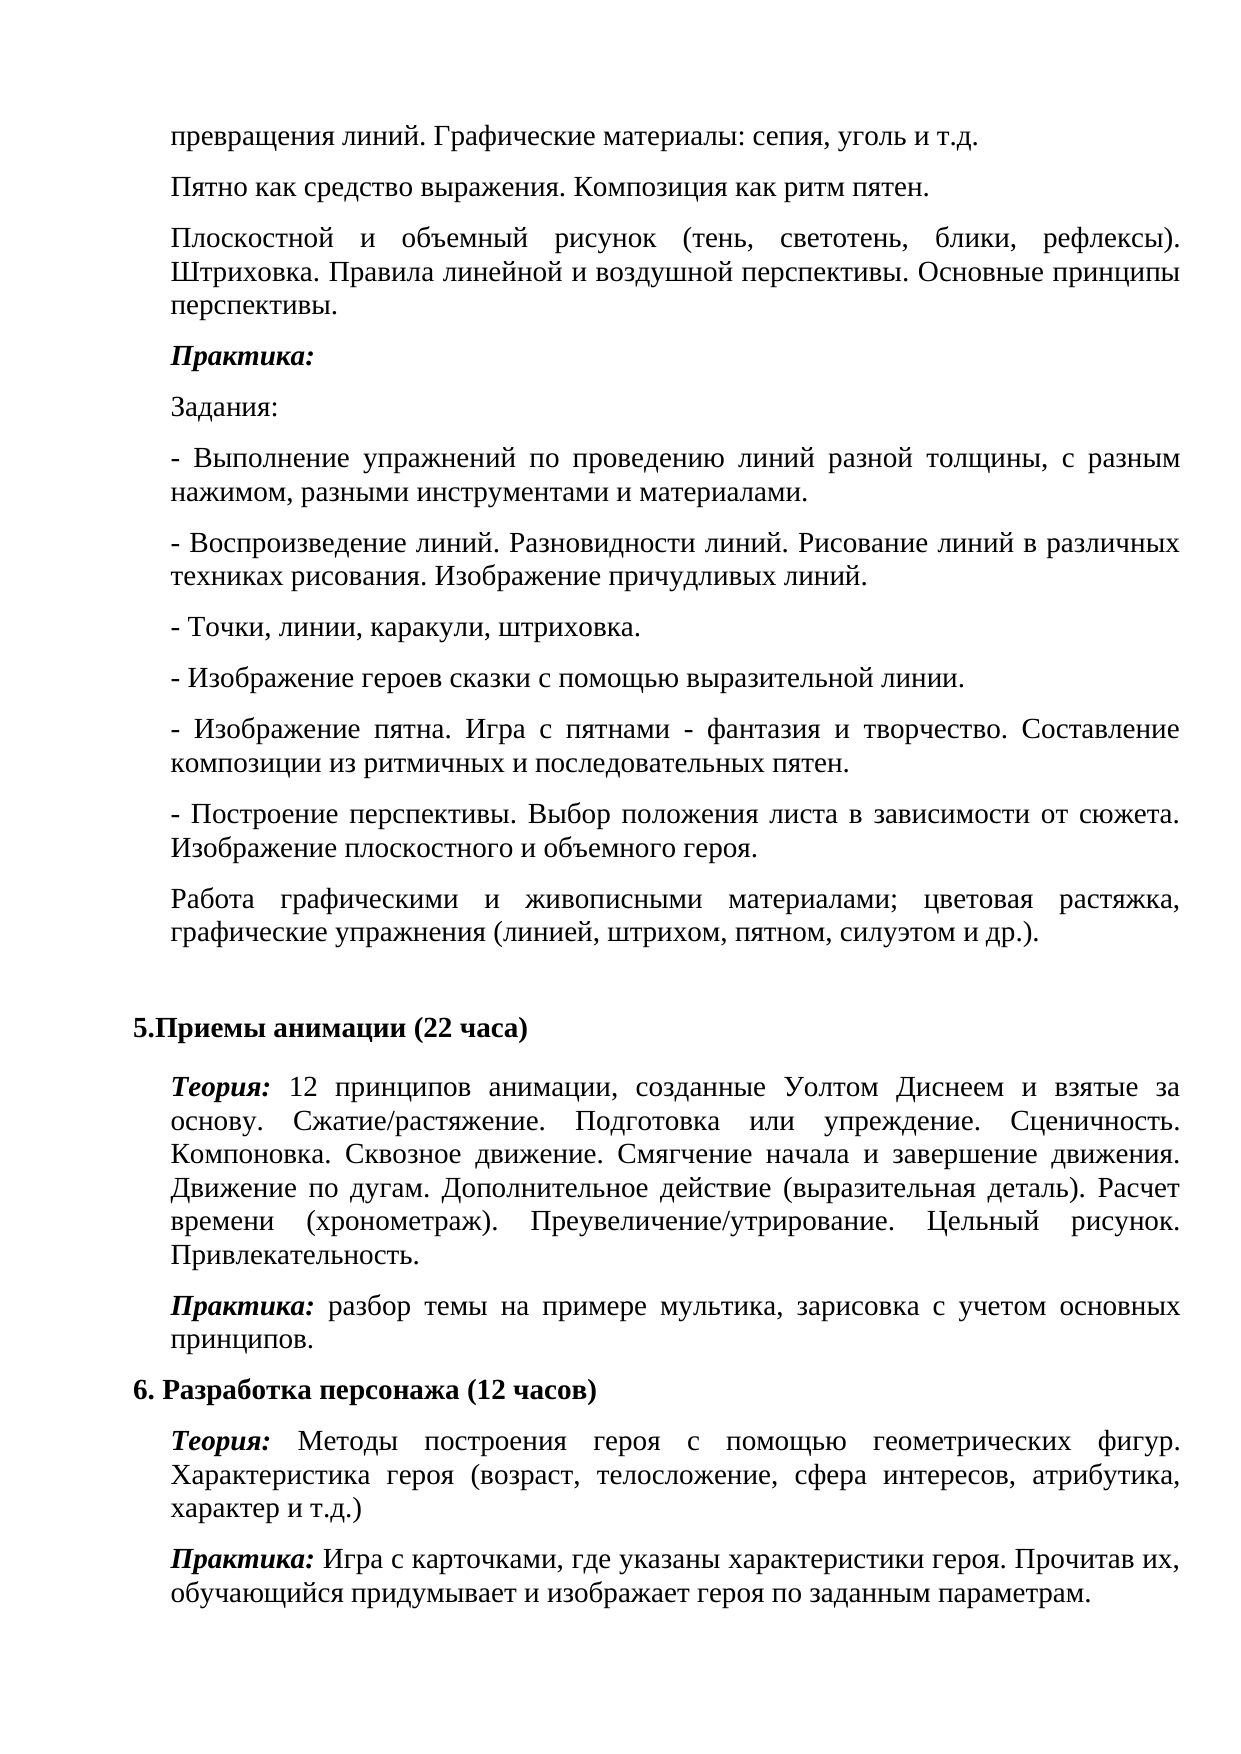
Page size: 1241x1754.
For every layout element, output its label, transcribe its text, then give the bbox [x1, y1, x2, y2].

text 5.Приемы анимации (22 часа) [133, 1010, 1181, 1043]
list Теория: 12 принципов анимации, созданные Уолтом Диснеем и взятые за основу. Сжатие/растяжение. Подготовка или упреждение. Сценичность. Компоновка. Сквозное движение. Смягчение начала и завершение движения. Движение по дугам. Дополнительное действие (выразительная деталь). Расчет времени (хронометраж). Преувеличение/утрирование. Цельный рисунок. Привлекательность. [170, 1069, 1181, 1270]
list Задания: [170, 389, 1181, 423]
list Работа графическими и живописными материалами; цветовая растяжка, графические упражнения (линией, штрихом, пятном, силуэтом и др.). [170, 881, 1181, 948]
list 6. Разработка персонажа (12 часов) [133, 1372, 1181, 1406]
list - Изображение пятна. Игра с пятнами - фантазия и творчество. Составление композиции из ритмичных и последовательных пятен. [170, 712, 1181, 779]
list Теория: Методы построения героя с помощью геометрических фигур. Характеристика героя (возраст, телосложение, сфера интересов, атрибутика, характер и т.д.) [170, 1423, 1181, 1524]
list Практика: Игра с карточками, где указаны характеристики героя. Прочитав их, обучающийся придумывает и изображает героя по заданным параметрам. [170, 1542, 1181, 1609]
list Практика: [170, 338, 1181, 372]
list - Изображение героев сказки с помощью выразительной линии. [170, 661, 1181, 694]
list - Выполнение упражнений по проведению линий разной толщины, с разным нажимом, разными инструментами и материалами. [170, 440, 1181, 507]
list - Построение перспективы. Выбор положения листа в зависимости от сюжета. Изображение плоскостного и объемного героя. [170, 796, 1181, 863]
list Практика: разбор темы на примере мультика, зарисовка с учетом основных принципов. [170, 1288, 1181, 1355]
list - Точки, линии, каракули, штриховка. [170, 609, 1181, 643]
list - Воспроизведение линий. Разновидности линий. Рисование линий в различных техниках рисования. Изображение причудливых линий. [170, 525, 1181, 592]
list Пятно как средство выражения. Композиция как ритм пятен. [170, 169, 1181, 203]
list Плоскостной и объемный рисунок (тень, светотень, блики, рефлексы). Штриховка. Правила линейной и воздушной перспективы. Основные принципы перспективы. [170, 220, 1181, 321]
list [170, 118, 1181, 152]
